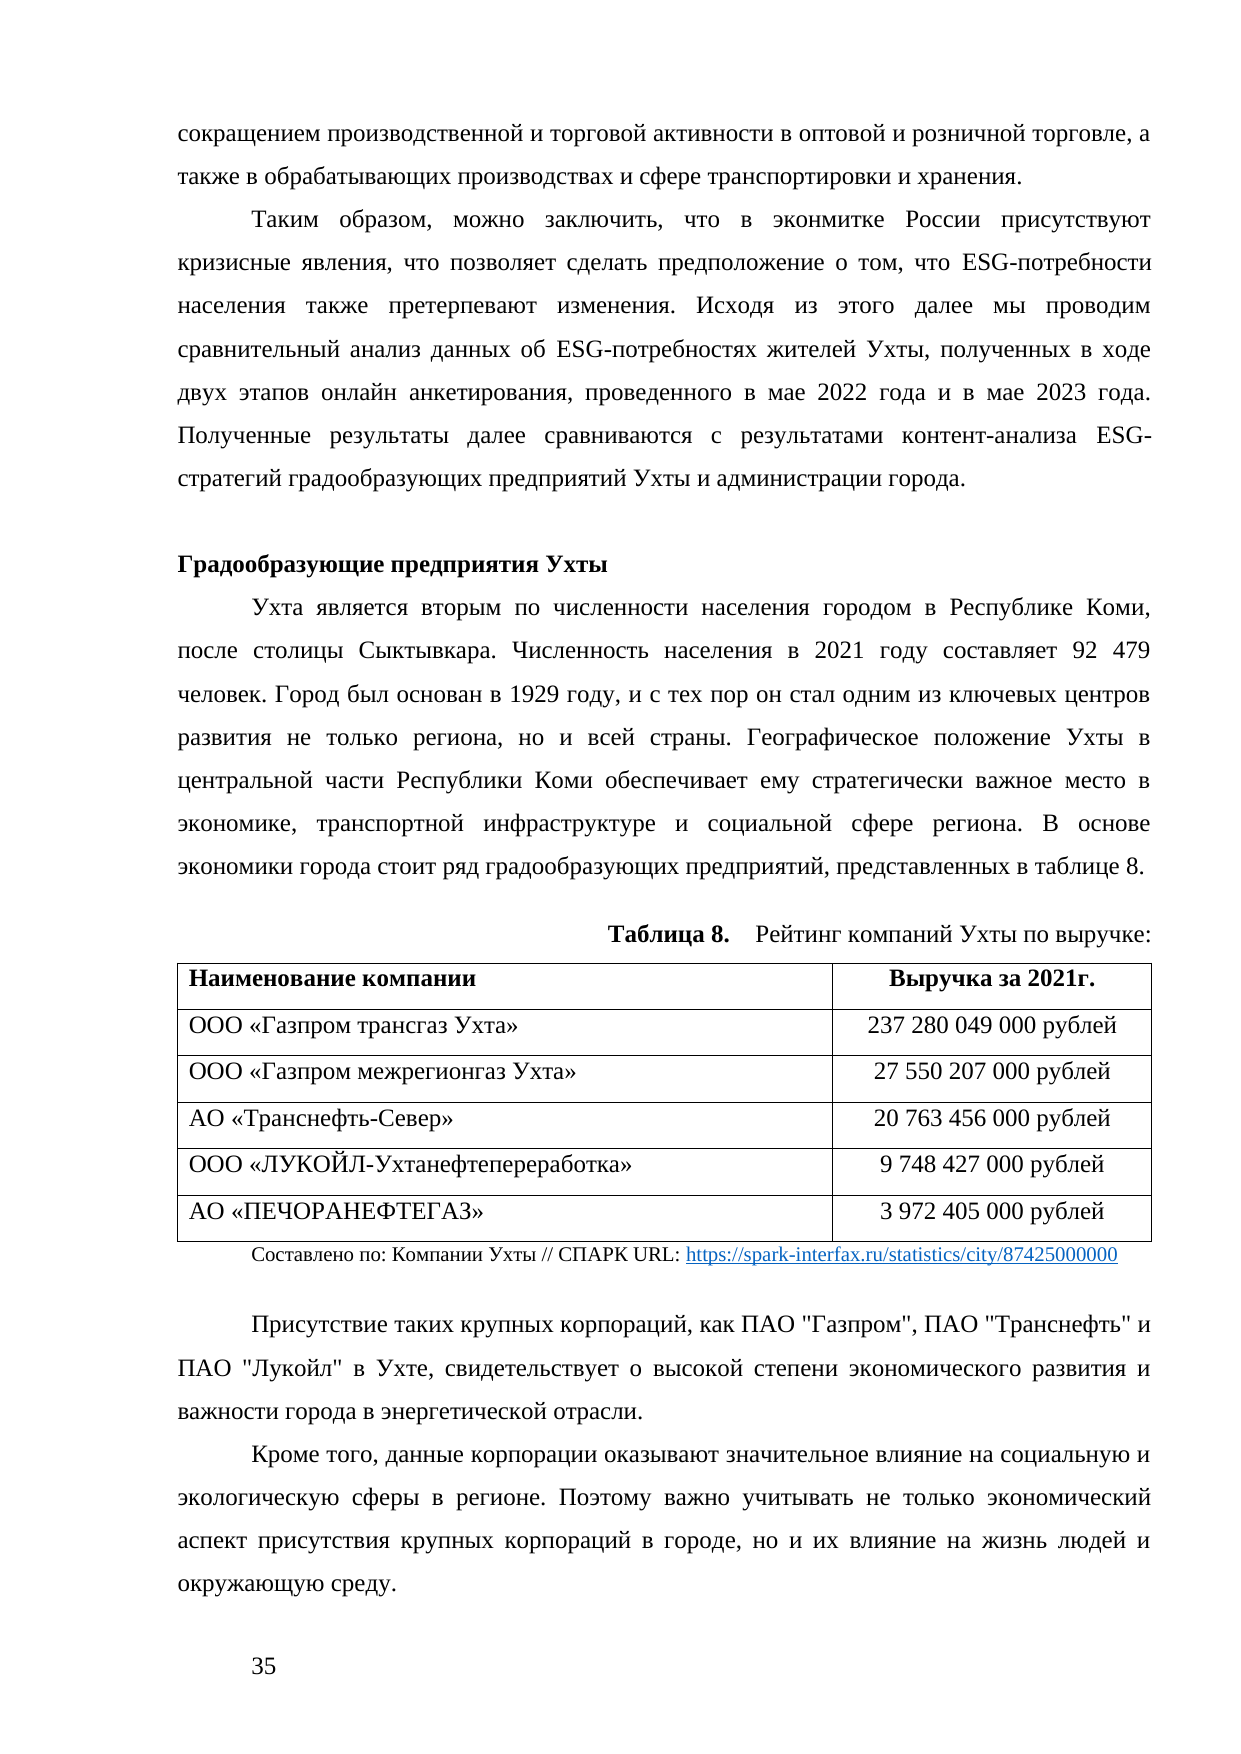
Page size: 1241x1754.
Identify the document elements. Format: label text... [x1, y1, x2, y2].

table_header Наименование компании [178, 964, 832, 1009]
text Таким образом, можно заключить, что в эконмитке России присутствуют кризисные явления, что позволяет сделать предположение о том, что ESG-потребности населения также претерпевают изменения. Исходя из этого далее мы проводим сравнительный анализ данных об ESG-потребностях жителей Ухты, полученных в ходе двух этапов онлайн анкетирования, проведенного в мае 2022 года и в мае 2023 года. Полученные результаты далее сравниваются с результатами контент-анализа ESG-стратегий градообразующих предприятий Ухты и администрации города. [177, 204, 1152, 492]
table_header Выручка за 2021г. [833, 964, 1151, 1009]
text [177, 118, 1152, 190]
table_cell ООО «Газпром межрегионгаз Ухта» [178, 1056, 832, 1102]
table_cell 3 972 405 000 рублей [833, 1196, 1151, 1241]
table_cell ООО «ЛУКОЙЛ-Ухтанефтепереработка» [178, 1149, 832, 1195]
table_cell 20 763 456 000 рублей [833, 1103, 1151, 1148]
text Присутствие таких крупных корпораций, как ПАО "Газпром", ПАО "Транснефть" и ПАО "Лукойл" в Ухте, свидетельствует о высокой степени экономического развития и важности города в энергетической отрасли. [177, 1309, 1152, 1424]
table_cell 237 280 049 000 рублей [833, 1010, 1151, 1055]
text Рейтинг компаний Ухты по выручке: [177, 919, 1152, 948]
table_cell АО «Транснефть-Север» [178, 1103, 832, 1148]
text Кроме того, данные корпорации оказывают значительное влияние на социальную и экологическую сферы в регионе. Поэтому важно учитывать не только экономический аспект присутствия крупных корпораций в городе, но и их влияние на жизнь людей и окружающую среду. [177, 1439, 1152, 1597]
text Градообразующие предприятия Ухты [177, 549, 1152, 578]
table_cell ООО «Газпром трансгаз Ухта» [178, 1010, 832, 1055]
text Ухта является вторым по численности населения городом в Республике Коми, после столицы Сыктывкара. Численность населения в 2021 году составляет 92 479 человек. Город был основан в 1929 году, и с тех пор он стал одним из ключевых центров развития не только региона, но и всей страны. Географическое положение Ухты в центральной части Республики Коми обеспечивает ему стратегически важное место в экономике, транспортной инфраструктуре и социальной сфере региона. В основе экономики города стоит ряд градообразующих предприятий, представленных в таблице 8. [177, 592, 1152, 880]
table_cell 27 550 207 000 рублей [833, 1056, 1151, 1102]
table_cell 9 748 427 000 рублей [833, 1149, 1151, 1195]
text Составлено по: Компании Ухты // СПАРК URL: https://spark-interfax.ru/statistics/city/87425000000 [177, 1242, 1152, 1266]
table_cell АО «ПЕЧОРАНЕФТЕГАЗ» [178, 1196, 832, 1241]
